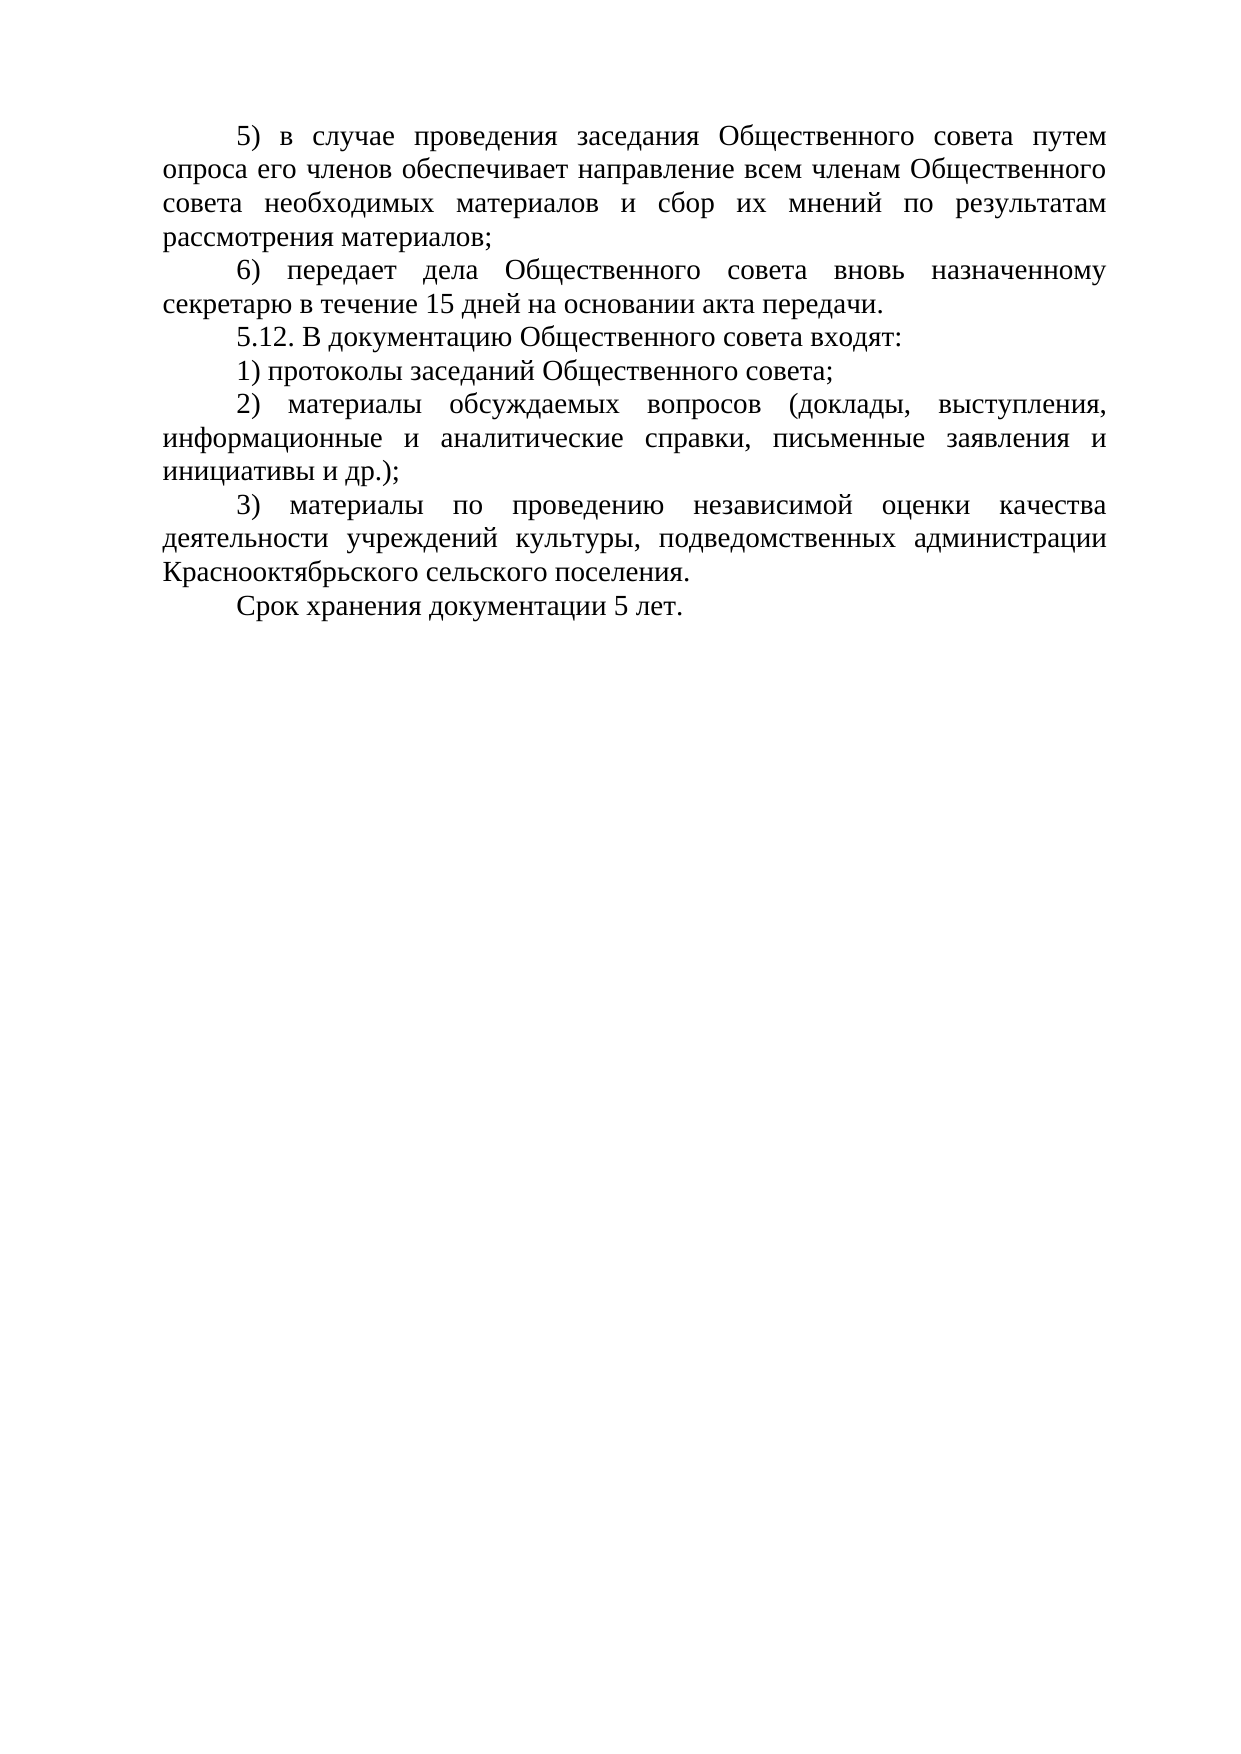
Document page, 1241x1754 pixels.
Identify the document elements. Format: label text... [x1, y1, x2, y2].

text 5) в случае проведения заседания Общественного совета путем опроса его членов обеспечивает направление всем членам Общественного совета необходимых материалов и сбор их мнений по результатам рассмотрения материалов; [162, 118, 1107, 252]
text 3) материалы по проведению независимой оценки качества деятельности учреждений культуры, подведомственных администрации Краснооктябрьского сельского поселения. [162, 487, 1107, 588]
text 2) материалы обсуждаемых вопросов (доклады, выступления, информационные и аналитические справки, письменные заявления и инициативы и др.); [162, 386, 1107, 487]
text Срок хранения документации 5 лет. [162, 588, 1107, 621]
text 1) протоколы заседаний Общественного совета; [162, 353, 1107, 386]
text 6) передает дела Общественного совета вновь назначенному секретарю в течение 15 дней на основании акта передачи. [162, 252, 1107, 319]
text 5.12. В документацию Общественного совета входят: [162, 319, 1107, 353]
